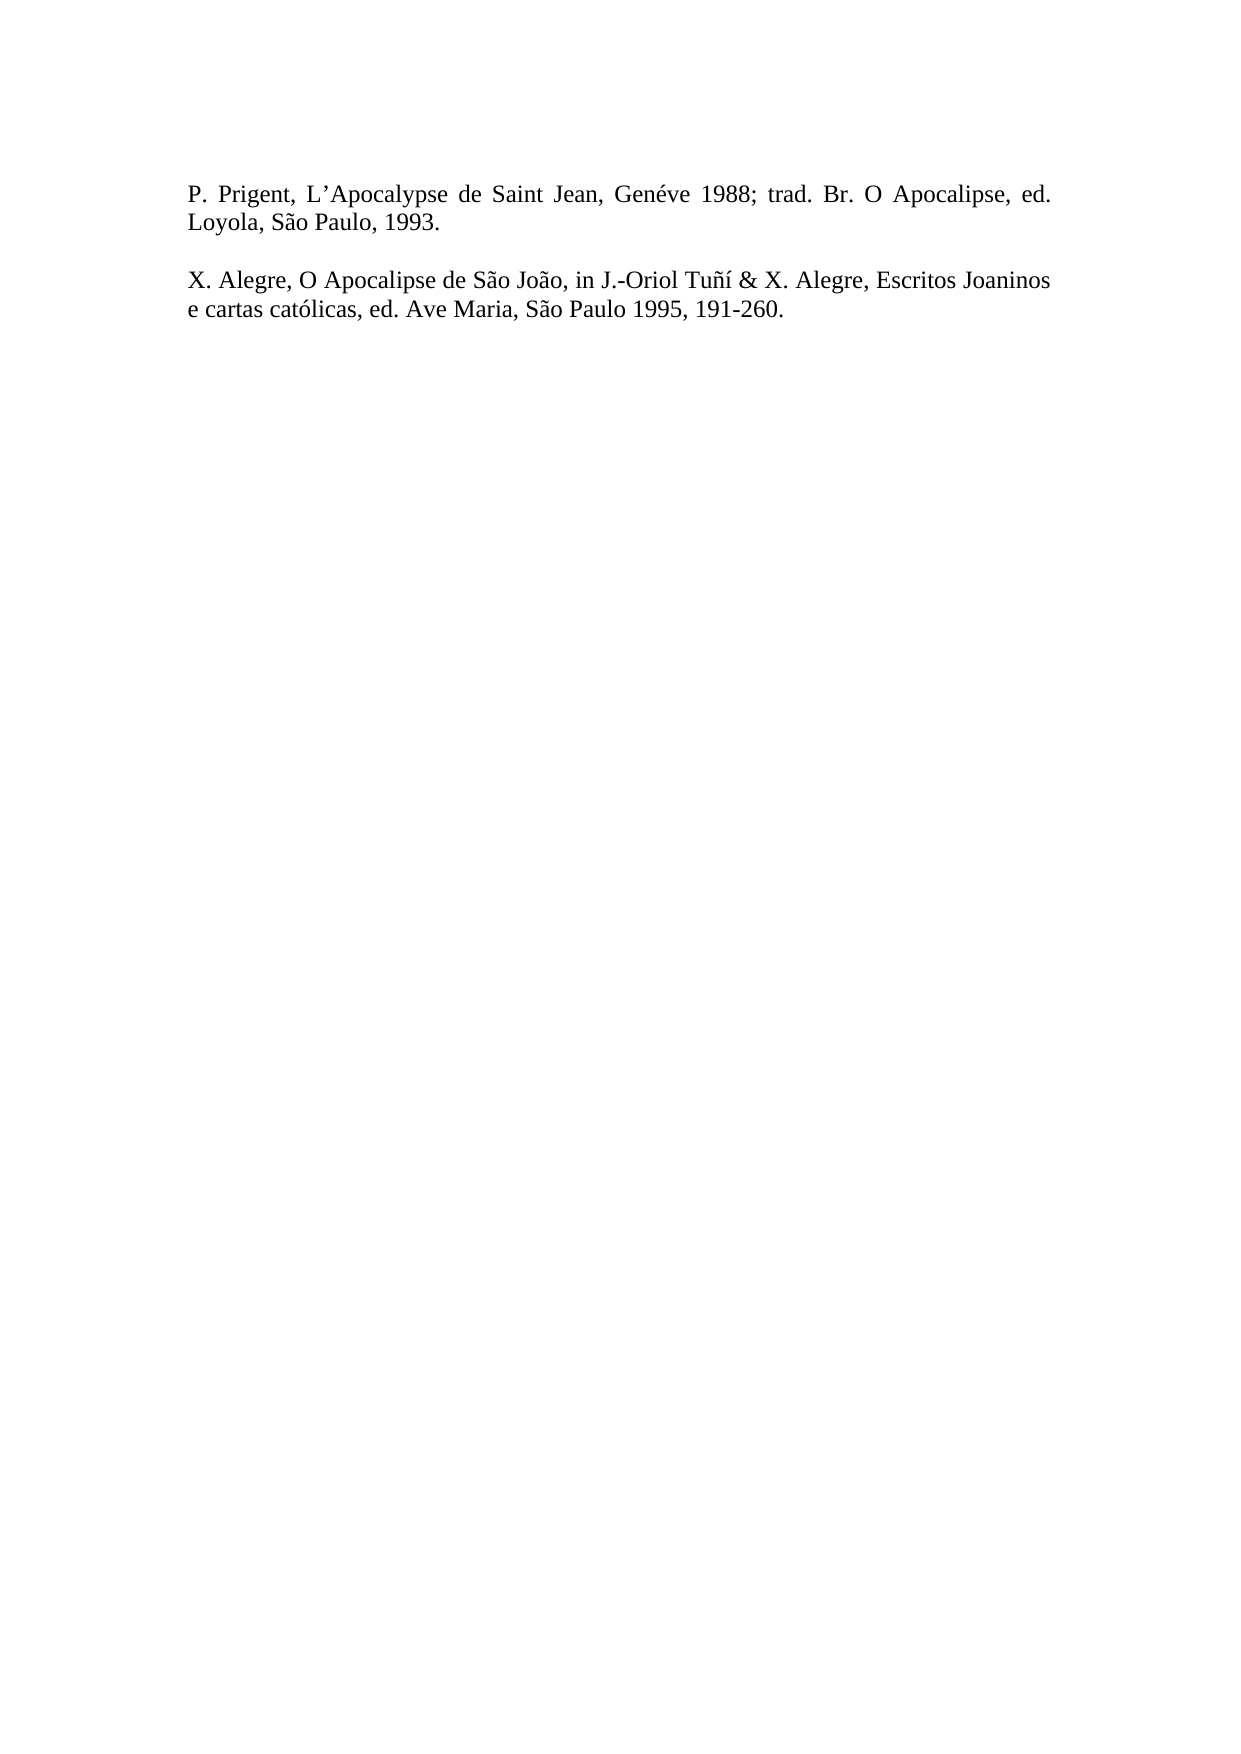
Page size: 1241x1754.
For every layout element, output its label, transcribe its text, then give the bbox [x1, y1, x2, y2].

text P. Prigent, L’Apocalypse de Saint Jean, Genéve 1988; trad. Br. O Apocalipse, ed. Loyola, São Paulo, 1993. [187, 179, 1053, 236]
text X. Alegre, O Apocalipse de São João, in J.-Oriol Tuñí & X. Alegre, Escritos Joaninos e cartas católicas, ed. Ave Maria, São Paulo 1995, 191-260. [187, 265, 1053, 322]
